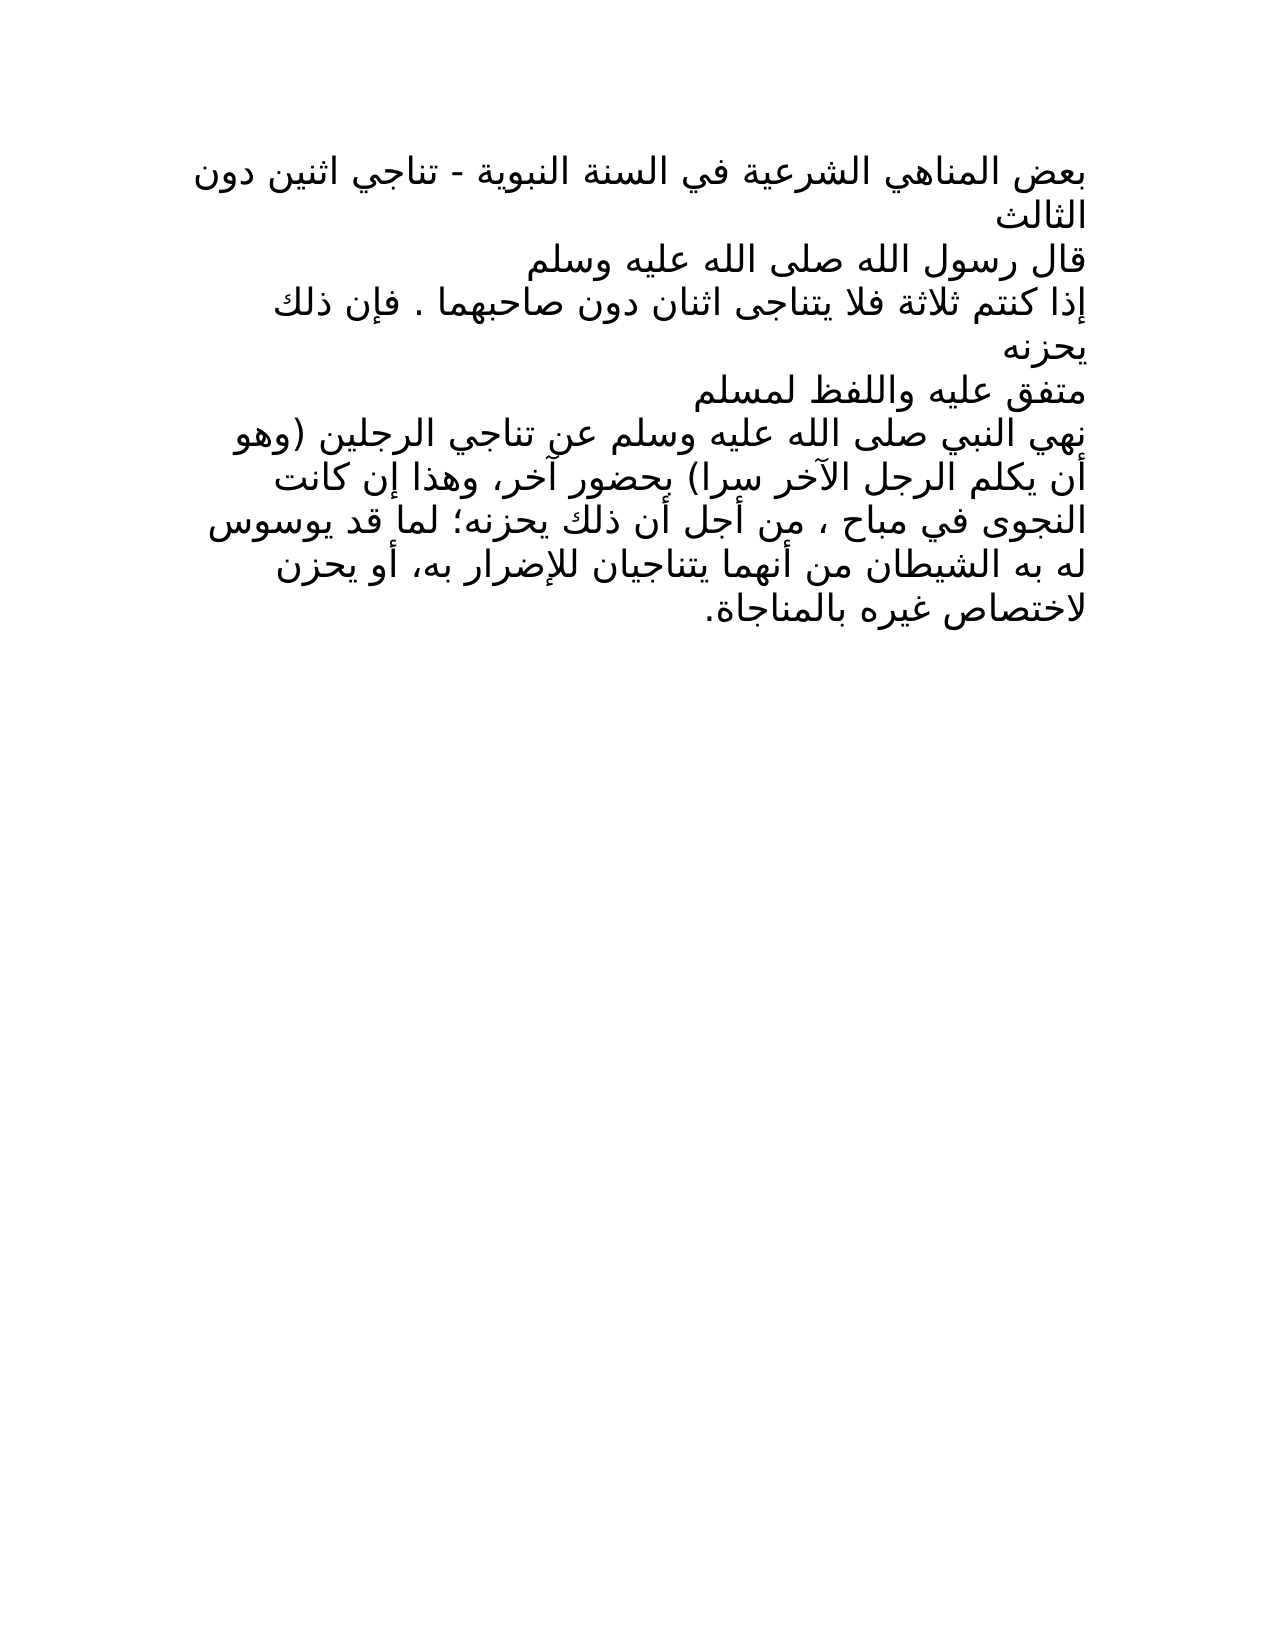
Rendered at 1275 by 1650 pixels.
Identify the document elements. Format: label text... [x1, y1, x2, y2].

text نهي النبي صلى الله عليه وسلم عن تناجي الرجلين (وهو أن يكلم الرجل الآخر سرا) بحضور آخر، وهذا إن كانت النجوى في مباح ، من أجل أن ذلك يحزنه؛ لما قد يوسوس له به الشيطان من أنهما يتناجيان للإضرار به، أو يحزن لاختصاص غيره بالمناجاة. [187, 412, 1087, 630]
text قال رسول الله صلى الله عليه وسلم [187, 237, 1087, 281]
text بعض المناهي الشرعية في السنة النبوية - تناجي اثنين دون الثالث [187, 150, 1087, 237]
text إذا كنتم ثلاثة فلا يتناجى اثنان دون صاحبهما . فإن ذلك يحزنه [187, 281, 1087, 368]
text متفق عليه واللفظ لمسلم [187, 368, 1087, 412]
